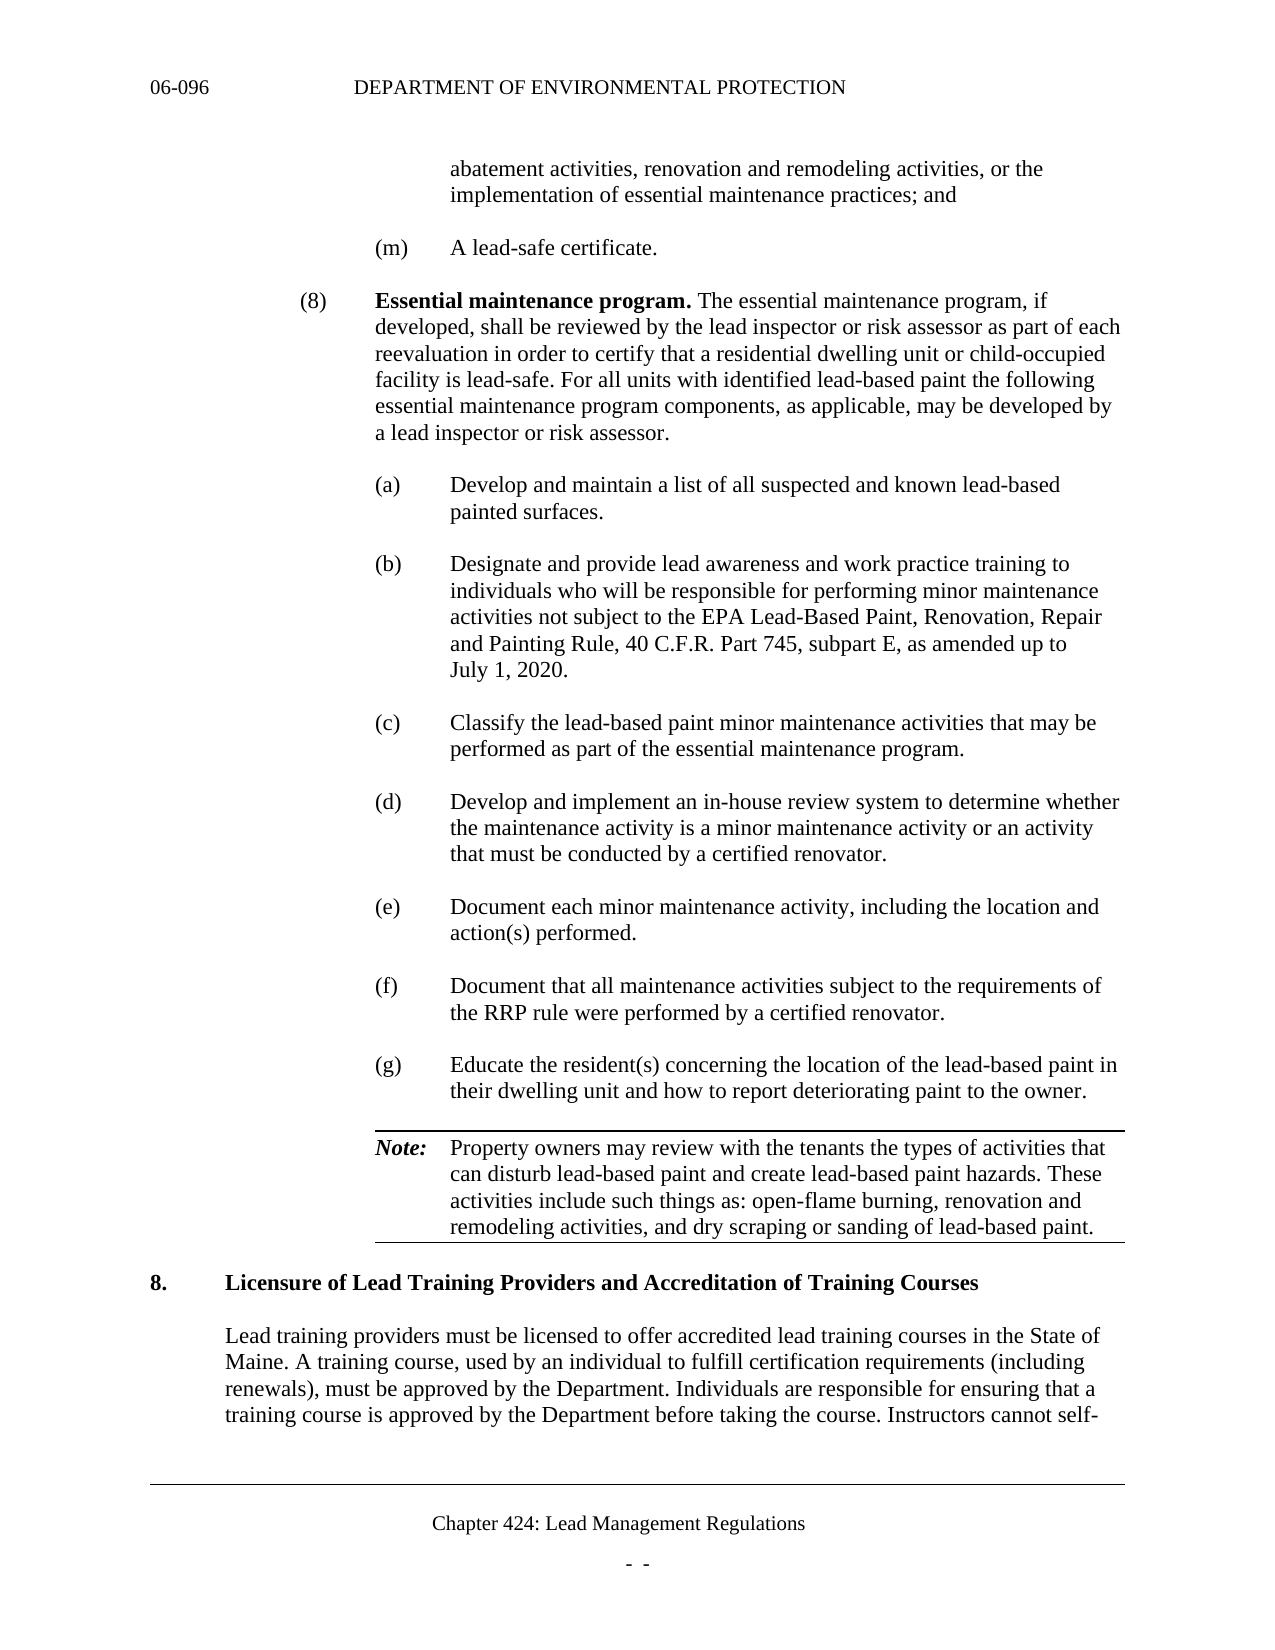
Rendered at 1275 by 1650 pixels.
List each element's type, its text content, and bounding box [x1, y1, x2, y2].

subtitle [225, 1322, 1116, 1427]
list Essential maintenance program. The essential maintenance program, if developed, shall be reviewed by the lead inspector or risk assessor as part of each reevaluation in order to certify that a residential dwelling unit or child-occupied facility is lead-safe. For all units with identified lead-based paint the following essential maintenance program components, as applicable, may be developed by a lead inspector or risk assessor. [300, 287, 1125, 445]
list Document each minor maintenance activity, including the location and action(s) performed. [375, 893, 1125, 946]
list Document that all maintenance activities subject to the requirements of the RRP rule were performed by a certified renovator. [375, 972, 1125, 1025]
list A lead-safe certificate. [375, 234, 1125, 261]
text Note: Property owners may review with the tenants the types of activities that can disturb lead-based paint and create lead-based paint hazards. These activities include such things as: open-flame burning, renovation and remodeling activities, and dry scraping or sanding of lead-based paint. [375, 1132, 1125, 1242]
list Educate the resident(s) concerning the location of the lead-based paint in their dwelling unit and how to report deteriorating paint to the owner. [375, 1051, 1125, 1104]
subtitle Licensure of Lead Training Providers and Accreditation of Training Courses [150, 1269, 1125, 1296]
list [375, 155, 1125, 208]
list Develop and maintain a list of all suspected and known lead-based painted surfaces. [375, 471, 1125, 524]
list Develop and implement an in-house review system to determine whether the maintenance activity is a minor maintenance activity or an activity that must be conducted by a certified renovator. [375, 788, 1125, 867]
list Classify the lead-based paint minor maintenance activities that may be performed as part of the essential maintenance program. [375, 709, 1125, 761]
list Designate and provide lead awareness and work practice training to individuals who will be responsible for performing minor maintenance activities not subject to the EPA Lead-Based Paint, Renovation, Repair and Painting Rule, 40 C.F.R. Part 745, subpart E, as amended up to July 1, 2020. [375, 551, 1106, 682]
